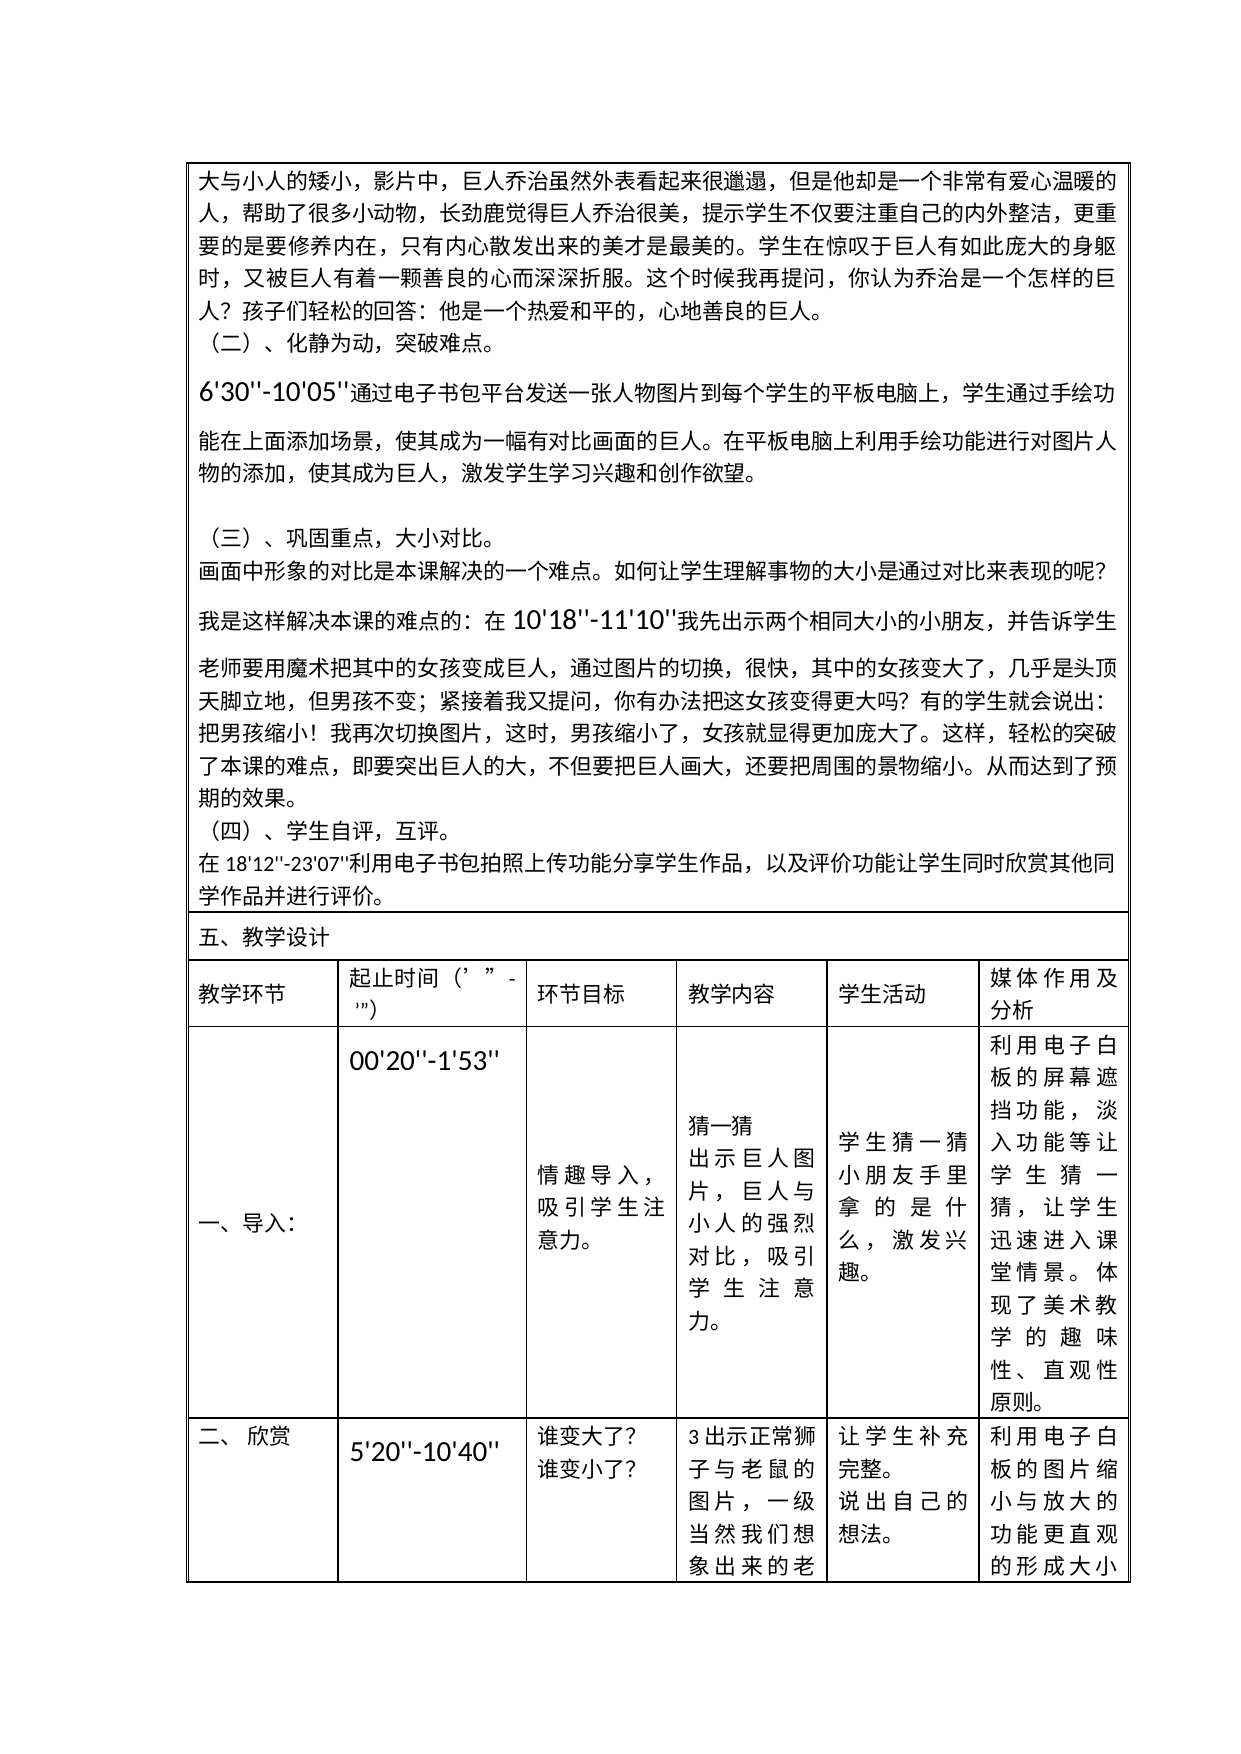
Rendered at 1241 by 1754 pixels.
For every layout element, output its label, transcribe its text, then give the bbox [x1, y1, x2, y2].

table_cell 二、 欣赏 [189, 1419, 337, 1581]
table_cell 媒体作用及分析 [980, 961, 1128, 1026]
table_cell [980, 1419, 1128, 1581]
table_cell 起止时间（’”- ’”） [339, 961, 526, 1026]
table_cell 利用电子白板的屏幕遮挡功能，淡入功能等让学生猜一猜，让学生迅速进入课堂情景。体现了美术教学的趣味性、直观性原则。 [980, 1027, 1128, 1417]
table_cell 环节目标 [527, 961, 676, 1026]
table_cell 让学生补充完整。 说出自己的想法。 [828, 1419, 978, 1581]
table_cell 00'20''-1'53'' [339, 1027, 526, 1417]
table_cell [189, 164, 1128, 911]
table_cell 猜一猜 出示巨人图片，巨人与小人的强烈对比，吸引学生注意力。 [677, 1027, 826, 1417]
table_cell 谁变大了？ 谁变小了？ [527, 1419, 676, 1581]
table_cell 5'20''-10'40'' [339, 1419, 526, 1581]
table_cell 教学环节 [189, 961, 337, 1026]
table_cell 学生活动 [828, 961, 978, 1026]
table_cell 五、教学设计 [189, 913, 1128, 959]
table_cell 学生猜一猜小朋友手里拿的是什么，激发兴趣。 [828, 1027, 978, 1417]
table_cell 教学内容 [677, 961, 826, 1026]
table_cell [677, 1419, 826, 1581]
table_cell 情趣导入，吸引学生注意力。 [527, 1027, 676, 1417]
table_cell 一、导入： [189, 1027, 337, 1417]
